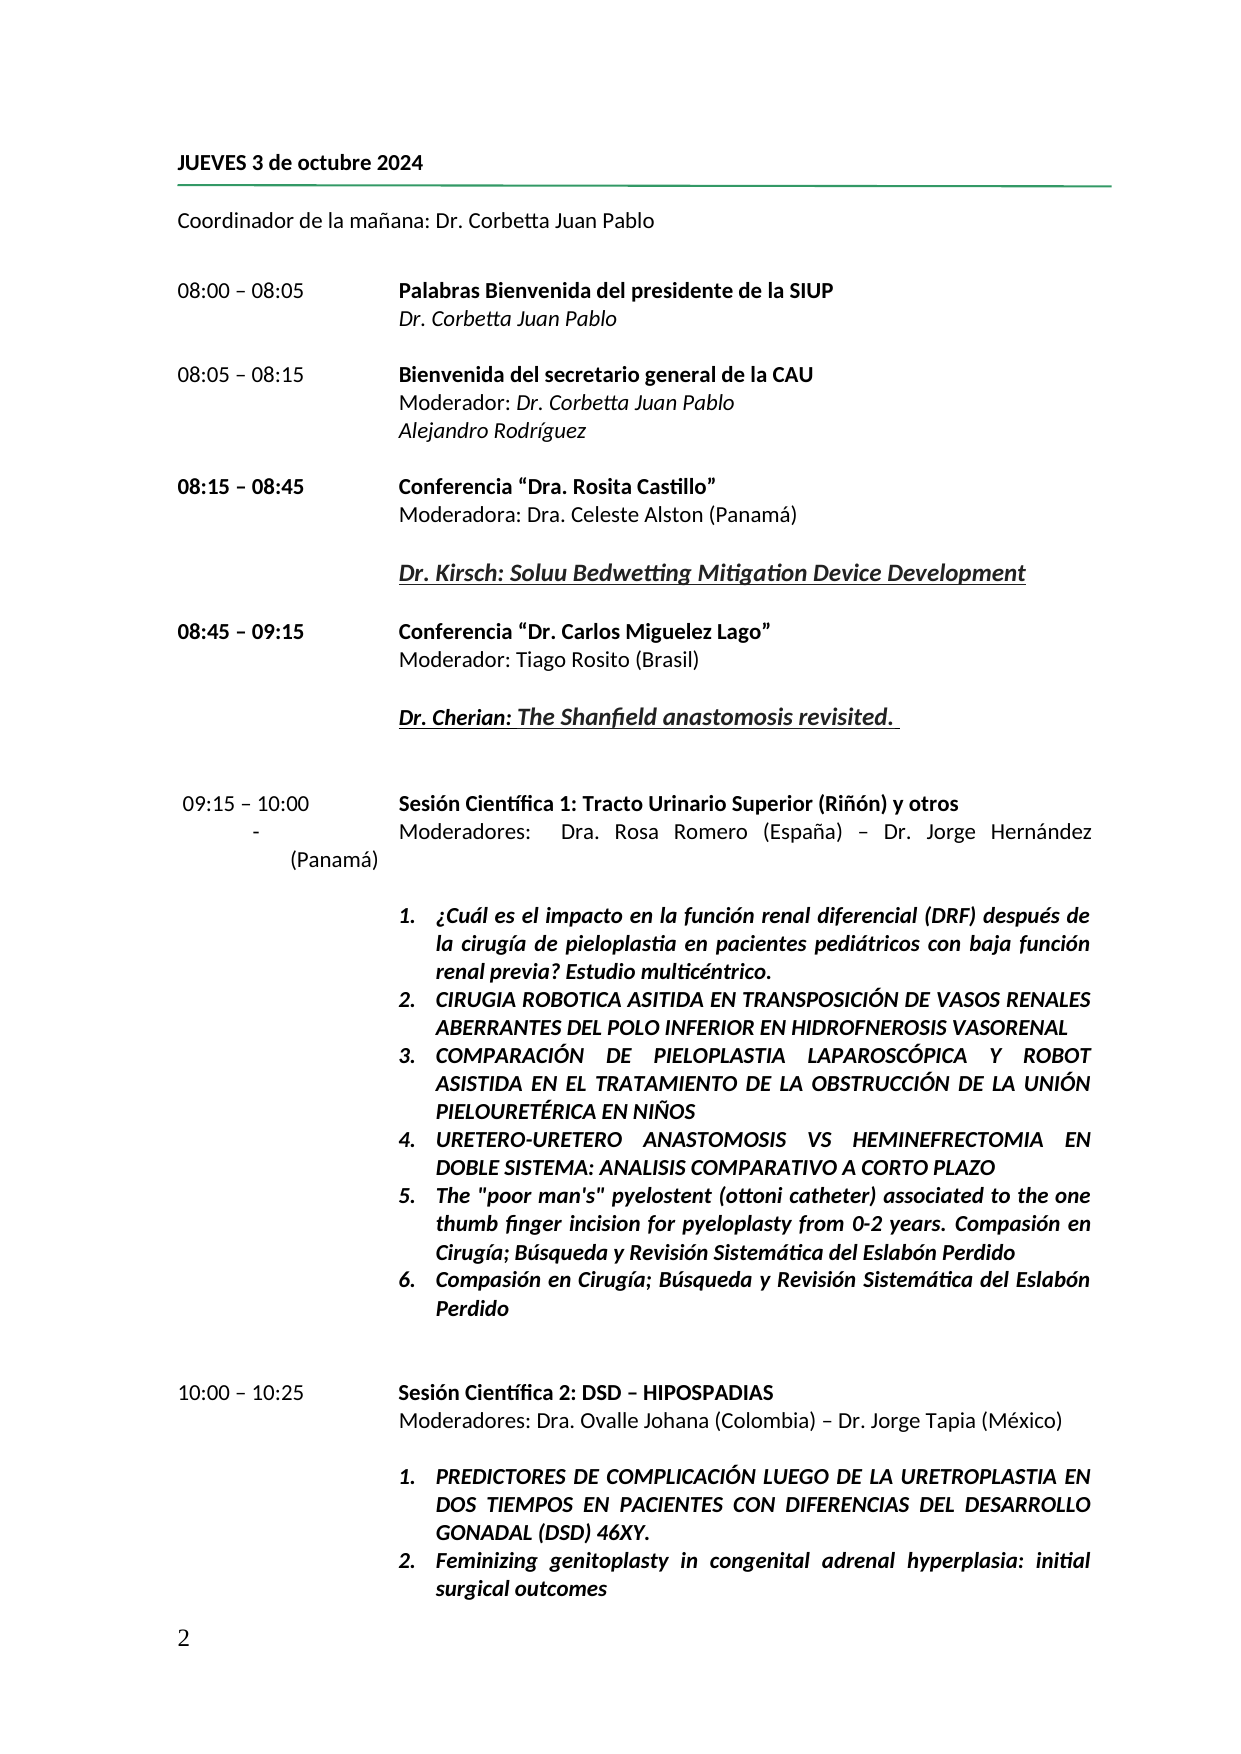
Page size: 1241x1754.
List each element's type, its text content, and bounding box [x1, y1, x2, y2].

list Moderador: Dr. Corbetta Juan Pablo [280, 388, 1093, 416]
list Moderadora: Dra. Celeste Alston (Panamá) [325, 500, 1018, 528]
list Feminizing genitoplasty in congenital adrenal hyperplasia: initial surgical outcomes [398, 1547, 1093, 1603]
list CIRUGIA ROBOTICA ASITIDA EN TRANSPOSICIÓN DE VASOS RENALES ABERRANTES DEL POLO INFERIOR EN HIDROFNEROSIS VASORENAL [398, 985, 1093, 1041]
list Moderadores: Dra. Ovalle Johana (Colombia) – Dr. Jorge Tapia (México) [177, 1406, 1093, 1434]
list 10:00 – 10:25 Sesión Científica 2: DSD – HIPOSPADIAS [177, 1378, 1093, 1406]
list Alejandro Rodríguez [280, 416, 1093, 444]
list ¿Cuál es el impacto en la función renal diferencial (DRF) después de la cirugía de pieloplastia en pacientes pediátricos con baja función renal previa? Estudio multicéntrico. [398, 901, 1093, 985]
list Moderador: Tiago Rosito (Brasil) [177, 645, 1093, 673]
list Dr. Cherian: The Shanfield anastomosis revisited. [177, 701, 1093, 732]
list COMPARACIÓN DE PIELOPLASTIA LAPAROSCÓPICA Y ROBOT ASISTIDA EN EL TRATAMIENTO DE LA OBSTRUCCIÓN DE LA UNIÓN PIELOURETÉRICA EN NIÑOS [398, 1041, 1093, 1126]
list URETERO-URETERO ANASTOMOSIS VS HEMINEFRECTOMIA EN DOBLE SISTEMA: ANALISIS COMPARATIVO A CORTO PLAZO [398, 1126, 1093, 1182]
list 08:45 – 09:15 Conferencia “Dr. Carlos Miguelez Lago” [177, 617, 1093, 645]
list 08:15 – 08:45 Conferencia “Dra. Rosita Castillo” [162, 472, 1093, 500]
list Compasión en Cirugía; Búsqueda y Revisión Sistemática del Eslabón Perdido [398, 1266, 1093, 1322]
list 08:00 – 08:05 Palabras Bienvenida del presidente de la SIUP [177, 276, 1093, 304]
list PREDICTORES DE COMPLICACIÓN LUEGO DE LA URETROPLASTIA EN DOS TIEMPOS EN PACIENTES CON DIFERENCIAS DEL DESARROLLO GONADAL (DSD) 46XY. [398, 1462, 1093, 1547]
list The "poor man's" pyelostent (ottoni catheter) associated to the one thumb finger incision for pyeloplasty from 0-2 years. Compasión en Cirugía; Búsqueda y Revisión Sistemática del Eslabón Perdido [398, 1182, 1093, 1266]
list Dr. Corbetta Juan Pablo [177, 304, 1093, 332]
list Moderadores: Dra. Rosa Romero (España) – Dr. Jorge Hernández (Panamá) [252, 817, 1093, 873]
text JUEVES 3 de octubre 2024 [177, 148, 1093, 176]
list 08:05 – 08:15 Bienvenida del secretario general de la CAU [133, 360, 1093, 388]
text Dr. Kirsch: Soluu Bedwetting Mitigation Device Development [398, 557, 1093, 588]
text 09:15 – 10:00 Sesión Científica 1: Tracto Urinario Superior (Riñón) y otros [177, 789, 1093, 817]
text Coordinador de la mañana: Dr. Corbetta Juan Pablo [177, 206, 1093, 234]
